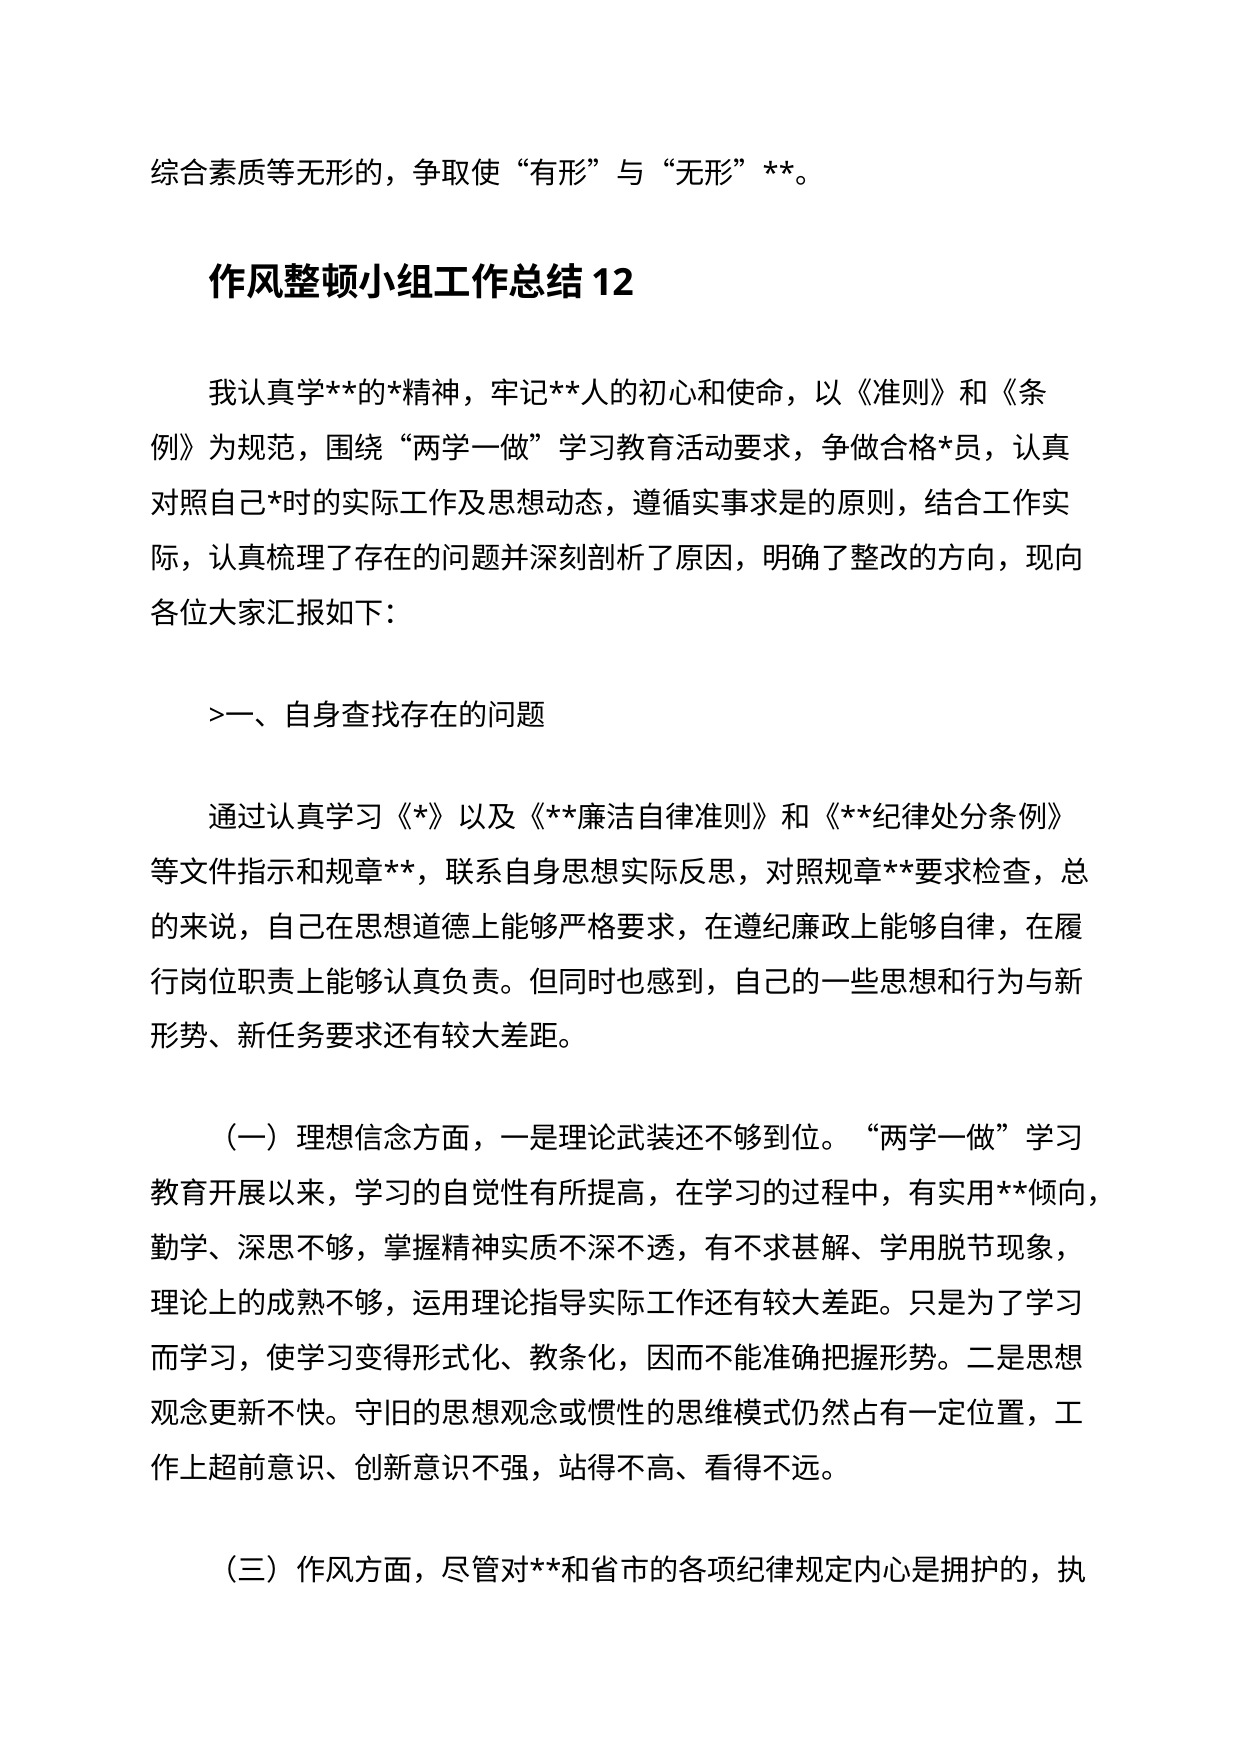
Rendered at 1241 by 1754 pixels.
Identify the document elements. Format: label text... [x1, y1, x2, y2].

text 作风整顿小组工作总结12 [150, 252, 1090, 306]
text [150, 1546, 1090, 1588]
text 我认真学**的*精神，牢记**人的初心和使命，以《准则》和《条例》为规范，围绕“两学一做”学习教育活动要求，争做合格*员，认真对照自己*时的实际工作及思想动态，遵循实事求是的原则，结合工作实际，认真梳理了存在的问题并深刻剖析了原因，明确了整改的方向，现向各位大家汇报如下： [150, 369, 1090, 632]
text >一、自身查找存在的问题 [150, 691, 1090, 734]
text 通过认真学习《*》以及《**廉洁自律准则》和《**纪律处分条例》等文件指示和规章**，联系自身思想实际反思，对照规章**要求检查，总的来说，自己在思想道德上能够严格要求，在遵纪廉政上能够自律，在履行岗位职责上能够认真负责。但同时也感到，自己的一些思想和行为与新形势、新任务要求还有较大差距。 [150, 793, 1090, 1055]
text （一）理想信念方面，一是理论武装还不够到位。“两学一做”学习教育开展以来，学习的自觉性有所提高，在学习的过程中，有实用**倾向，勤学、深思不够，掌握精神实质不深不透，有不求甚解、学用脱节现象，理论上的成熟不够，运用理论指导实际工作还有较大差距。只是为了学习而学习，使学习变得形式化、教条化，因而不能准确把握形势。二是思想观念更新不快。守旧的思想观念或惯性的思维模式仍然占有一定位置，工作上超前意识、创新意识不强，站得不高、看得不远。 [150, 1115, 1090, 1487]
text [150, 150, 1090, 192]
